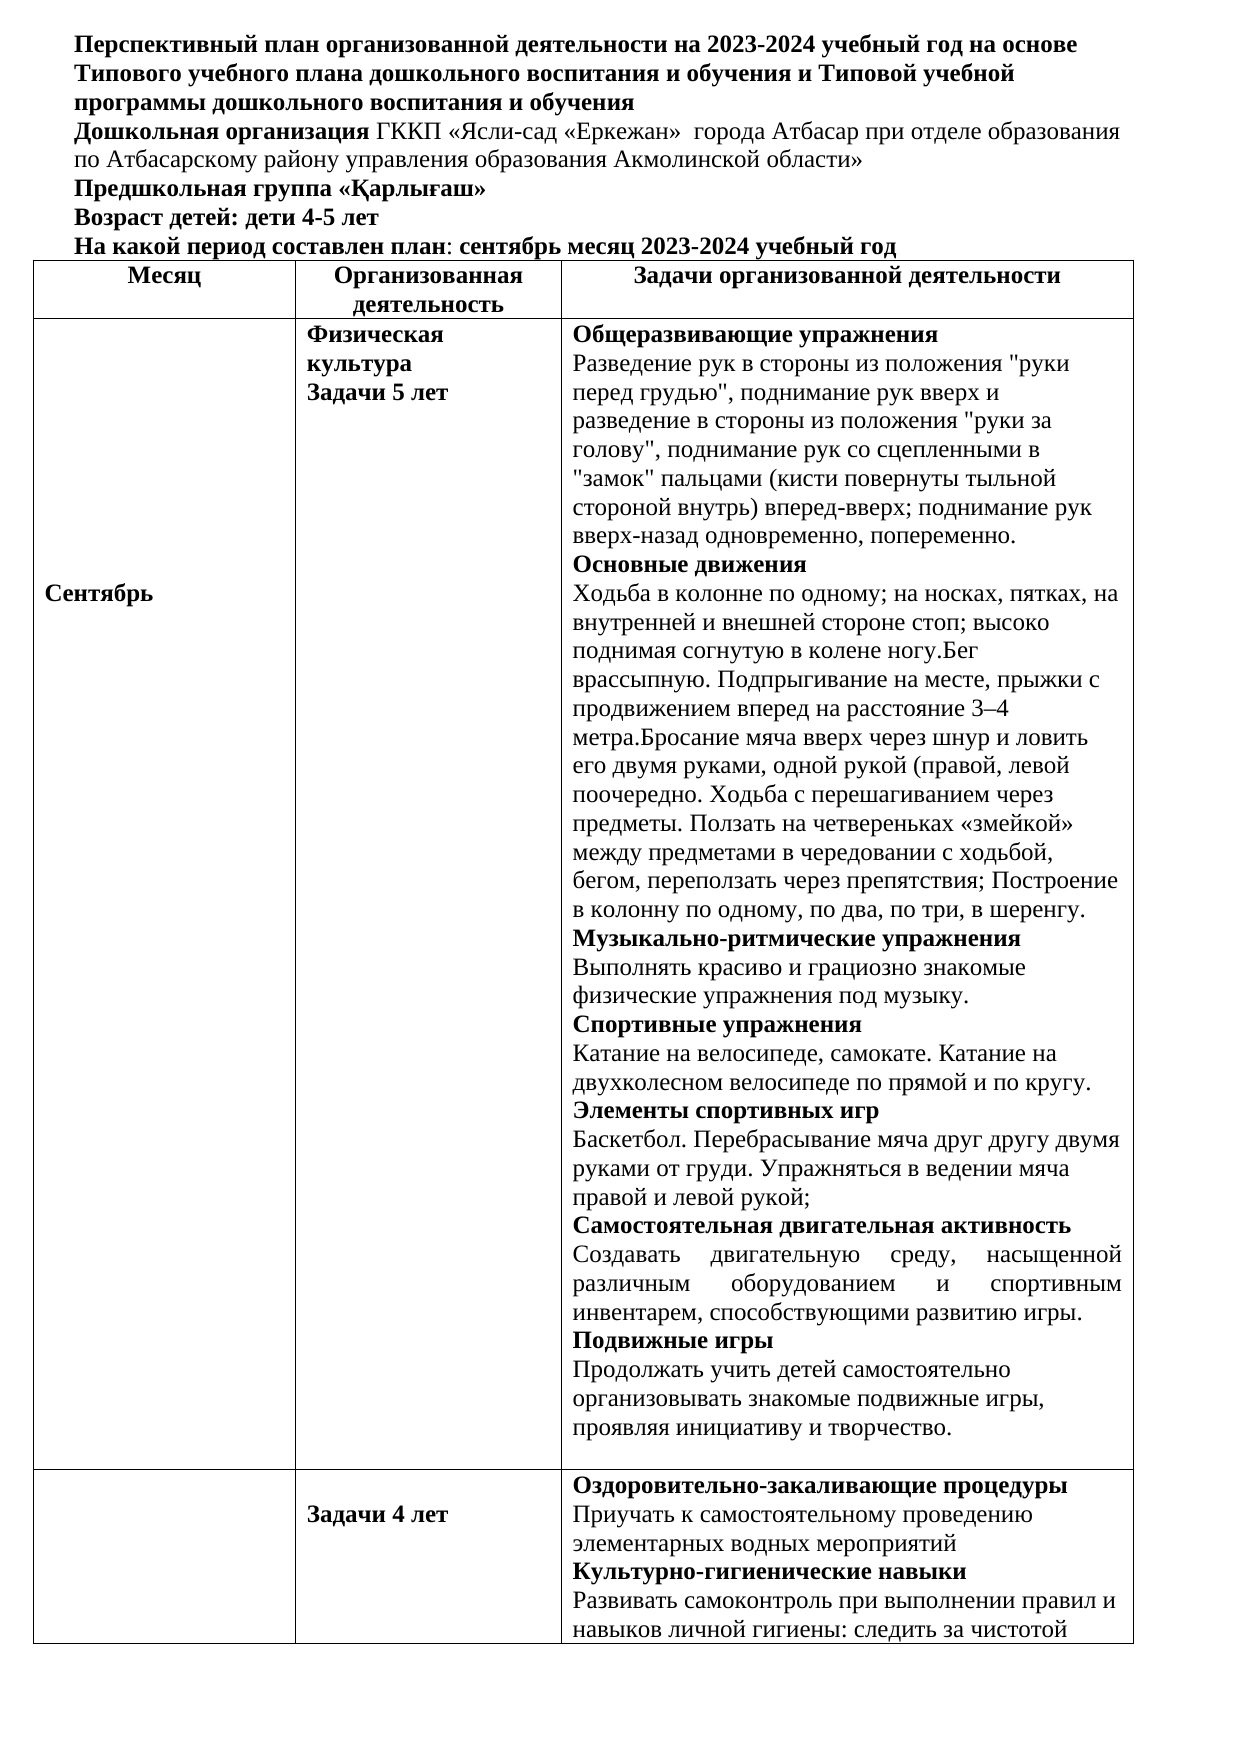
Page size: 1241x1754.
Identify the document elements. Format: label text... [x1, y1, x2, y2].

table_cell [562, 1470, 1133, 1643]
table_cell Общеразвивающие упражнения Разведение рук в стороны из положения "руки перед грудью", поднимание рук вверх и разведение в стороны из положения "руки за голову", поднимание рук со сцепленными в "замок" пальцами (кисти повернуты тыльной стороной внутрь) вперед-вверх; поднимание рук вверх-назад одновременно, попеременно. Основные движения Ходьба в колонне по одному; на носках, пятках, на внутренней и внешней стороне стоп; высоко поднимая согнутую в колене ногу.Бег врассыпную. Подпрыгивание на месте, прыжки с продвижением вперед на расстояние 3–4 метра.Бросание мяча вверх через шнур и ловить его двумя руками, одной рукой (правой, левой поочередно. Ходьба с перешагиванием через предметы. Ползать на четвереньках «змейкой» между предметами в чередовании с ходьбой, бегом, переползать через препятствия; Построение в колонну по одному, по два, по три, в шеренгу. Музыкально-ритмические упражнения Выполнять красиво и грациозно знакомые физические упражнения под музыку. Спортивные упражнения Катание на велосипеде, самокате. Катание на двухколесном велосипеде по прямой и по кругу. Элементы спортивных игр Баскетбол. Перебрасывание мяча друг другу двумя руками от груди. Упражняться в ведении мяча правой и левой рукой; Самостоятельная двигательная активность Создавать двигательную среду, насыщенной различным оборудованием и спортивным инвентарем, способствующими развитию игры. Подвижные игры Продолжать учить детей самостоятельно организовывать знакомые подвижные игры, проявляя инициативу и творчество. [562, 319, 1133, 1469]
table_cell Физическая культура Задачи 5 лет [296, 319, 561, 1469]
text На какой период составлен план: сентябрь месяц 2023-2024 учебный год [74, 231, 1152, 259]
table_cell Задачи 4 лет [296, 1470, 561, 1643]
text Дошкольная организация ГККП «Ясли-сад «Еркежан» города Атбасар при отделе образования по Атбасарскому району управления образования Акмолинской области» [74, 116, 1152, 173]
text Типового учебного плана дошкольного воспитания и обучения и Типовой учебной программы дошкольного воспитания и обучения [74, 58, 1152, 116]
text Перспективный план организованной деятельности на 2023-2024 учебный год на основе [74, 29, 1152, 58]
text Предшкольная группа «Қарлығаш» [74, 173, 1152, 202]
table_header Организованная деятельность [296, 261, 561, 318]
table_cell Сентябрь [34, 319, 295, 1469]
table_header Месяц [34, 261, 295, 318]
text Возраст детей: дети 4-5 лет [74, 202, 1152, 231]
table_header Задачи организованной деятельности [562, 261, 1133, 318]
table_cell [34, 1470, 295, 1643]
